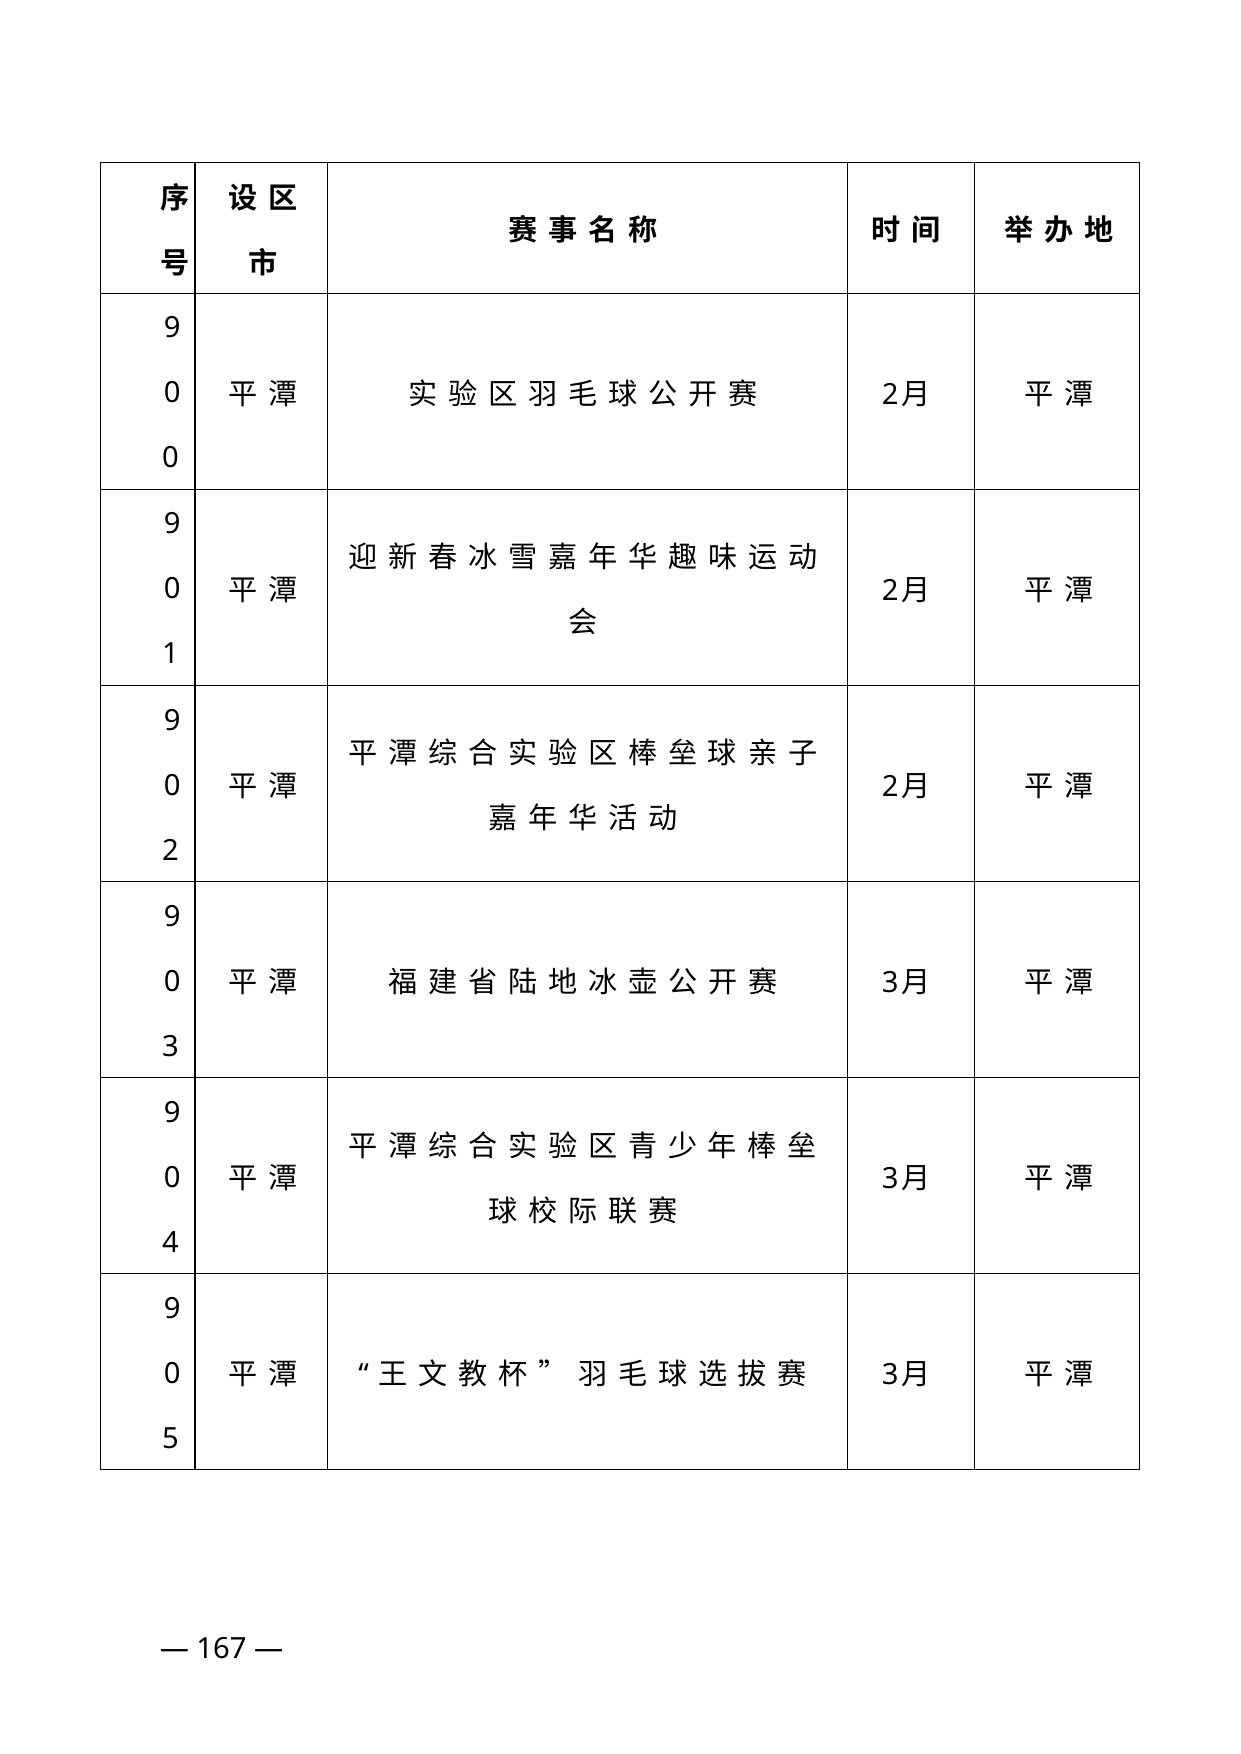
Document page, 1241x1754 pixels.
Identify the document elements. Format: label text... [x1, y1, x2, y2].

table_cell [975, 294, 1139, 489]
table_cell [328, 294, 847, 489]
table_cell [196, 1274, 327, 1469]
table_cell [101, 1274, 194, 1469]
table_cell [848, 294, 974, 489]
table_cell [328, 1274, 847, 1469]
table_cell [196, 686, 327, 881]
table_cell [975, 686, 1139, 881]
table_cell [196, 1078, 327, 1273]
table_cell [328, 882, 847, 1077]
table_header 序号 [101, 163, 194, 293]
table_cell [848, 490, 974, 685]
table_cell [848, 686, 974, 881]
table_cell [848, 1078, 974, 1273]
table_header 赛事名称 [328, 163, 847, 293]
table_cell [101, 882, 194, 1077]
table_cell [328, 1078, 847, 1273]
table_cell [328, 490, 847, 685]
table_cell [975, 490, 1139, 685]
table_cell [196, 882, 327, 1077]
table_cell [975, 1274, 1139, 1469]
table_header 时间 [848, 163, 974, 293]
table_header 设区市 [196, 163, 327, 293]
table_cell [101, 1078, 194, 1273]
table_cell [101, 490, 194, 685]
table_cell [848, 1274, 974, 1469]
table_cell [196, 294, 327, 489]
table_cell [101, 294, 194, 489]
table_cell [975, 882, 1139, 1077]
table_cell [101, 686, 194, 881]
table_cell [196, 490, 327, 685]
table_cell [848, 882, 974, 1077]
table_header 举办地 [975, 163, 1139, 293]
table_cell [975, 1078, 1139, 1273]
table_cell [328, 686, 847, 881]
